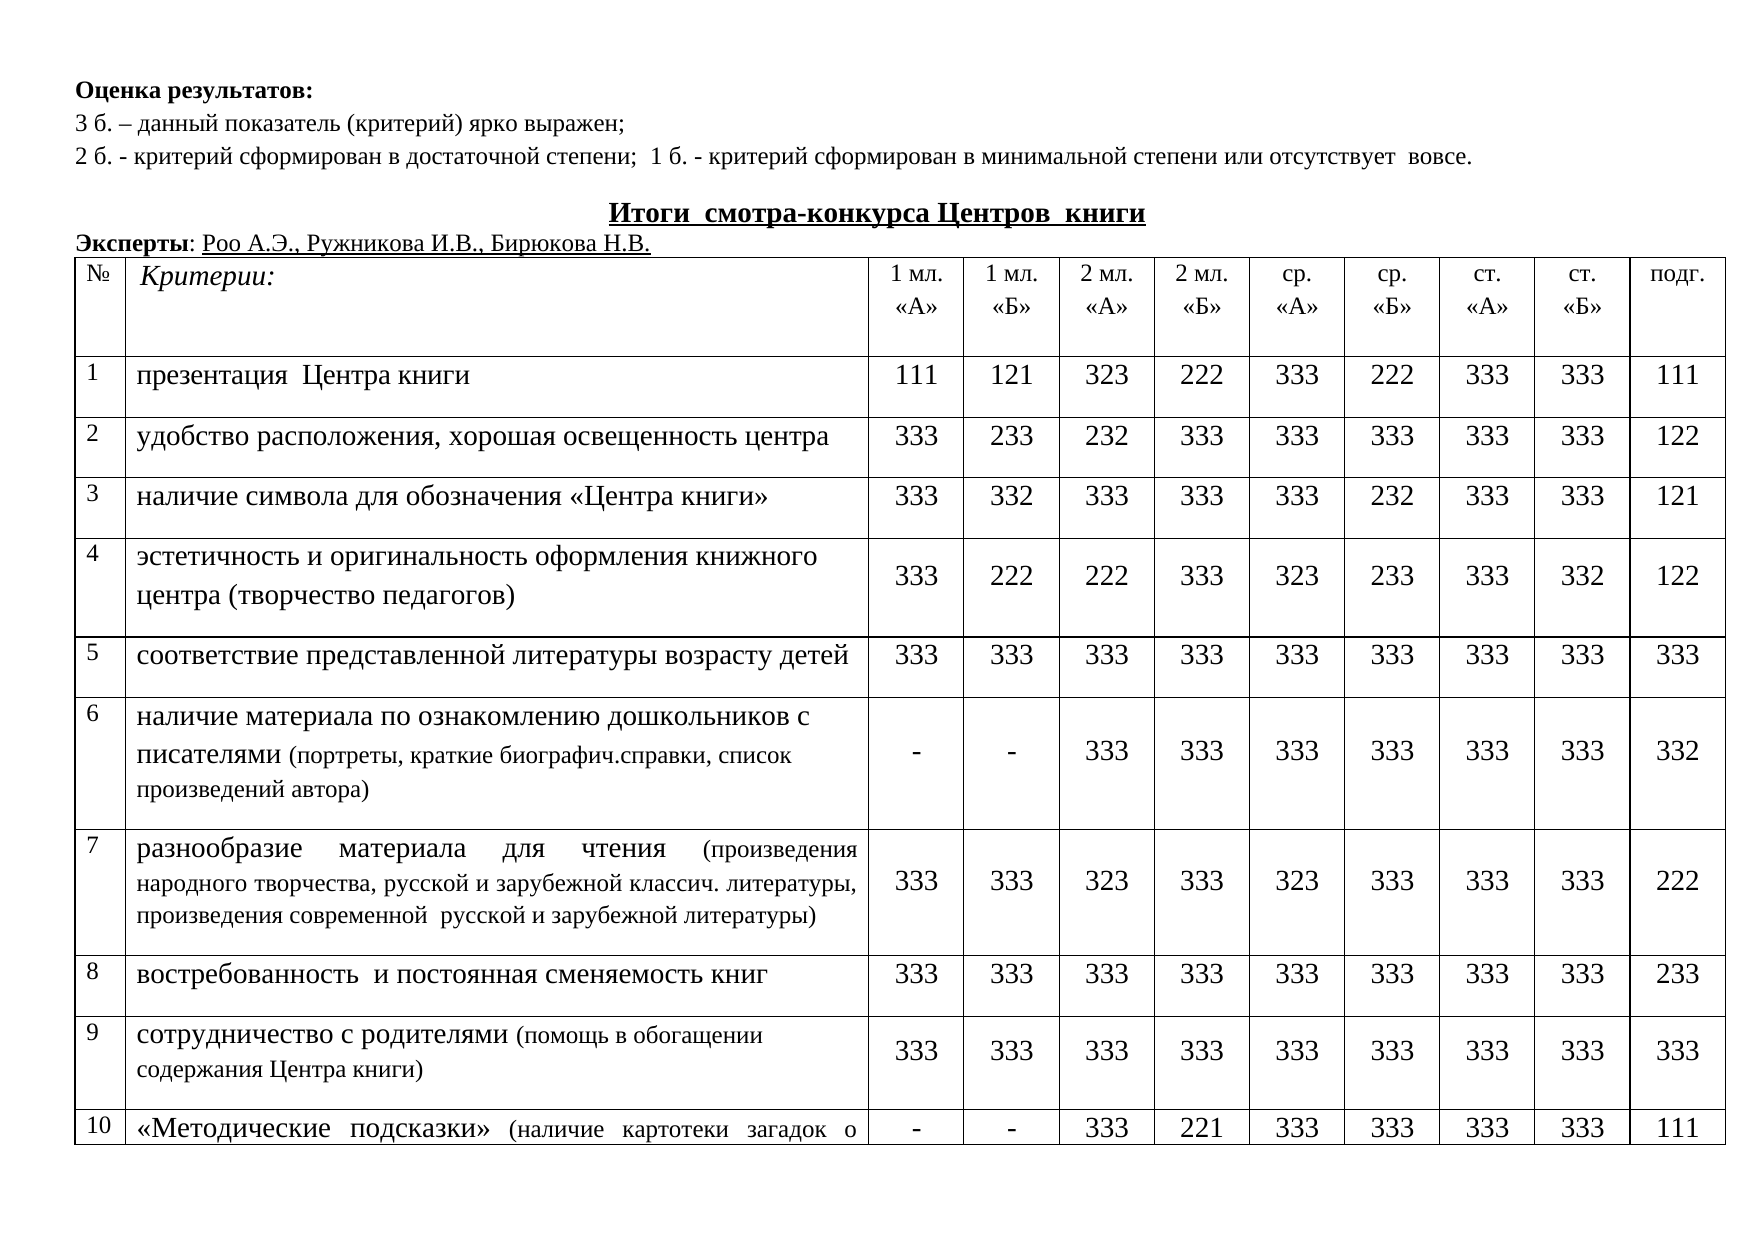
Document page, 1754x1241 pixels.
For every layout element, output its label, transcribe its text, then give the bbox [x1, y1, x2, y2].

table_cell 333 [1535, 830, 1629, 955]
table_cell 5 [76, 638, 125, 697]
table_cell 333 [1535, 418, 1629, 477]
table_cell 332 [1535, 539, 1629, 636]
table_cell 333 [1345, 956, 1439, 1016]
table_cell 111 [869, 357, 963, 417]
table_cell - [964, 698, 1059, 829]
table_cell 333 [1440, 478, 1534, 537]
table_header № [76, 258, 125, 356]
table_cell 333 [1155, 1017, 1249, 1109]
table_cell 122 [1631, 418, 1725, 477]
table_cell 233 [1631, 956, 1725, 1016]
table_cell 7 [76, 830, 125, 955]
text Эксперты: Роо А.Э., Ружникова И.В., Бирюкова Н.В. [75, 228, 1679, 257]
table_cell 333 [964, 638, 1059, 697]
table_cell 333 [1060, 956, 1154, 1016]
table_cell 333 [1155, 539, 1249, 636]
table_cell 333 [1440, 956, 1534, 1016]
table_cell удобство расположения, хорошая освещенность центра [126, 418, 868, 477]
table_cell сотрудничество с родителями (помощь в обогащении содержания Центра книги) [126, 1017, 868, 1109]
table_cell 333 [1440, 539, 1534, 636]
table_cell - [964, 1110, 1059, 1144]
table_header Критерии: [126, 258, 868, 356]
table_header ср. «А» [1250, 258, 1344, 356]
table_cell 333 [1440, 698, 1534, 829]
table_cell 222 [964, 539, 1059, 636]
table_cell 333 [1250, 418, 1344, 477]
table_cell 333 [1155, 638, 1249, 697]
table_cell 333 [869, 638, 963, 697]
table_cell 333 [1060, 698, 1154, 829]
table_cell 222 [1631, 830, 1725, 955]
table_cell 333 [1535, 1017, 1629, 1109]
table_cell разнообразие материала для чтения (произведения народного творчества, русской и зарубежной классич. литературы, произведения современной русской и зарубежной литературы) [126, 830, 868, 955]
table_cell 333 [1345, 638, 1439, 697]
table_cell 233 [964, 418, 1059, 477]
table_cell 111 [1631, 357, 1725, 417]
table_cell востребованность и постоянная сменяемость книг [126, 956, 868, 1016]
table_cell 333 [1535, 698, 1629, 829]
table_cell 222 [1060, 539, 1154, 636]
table_cell 333 [1345, 830, 1439, 955]
table_cell 333 [1440, 638, 1534, 697]
table_cell 6 [76, 698, 125, 829]
table_cell 121 [1631, 478, 1725, 537]
table_cell 122 [1631, 539, 1725, 636]
table_cell 333 [1535, 638, 1629, 697]
table_cell 333 [1155, 418, 1249, 477]
table_cell презентация Центра книги [126, 357, 868, 417]
table_cell 333 [964, 956, 1059, 1016]
table_header 2 мл. «Б» [1155, 258, 1249, 356]
table_cell 121 [964, 357, 1059, 417]
table_cell 333 [1060, 1110, 1154, 1144]
table_cell - [869, 1110, 963, 1144]
table_cell 333 [1250, 638, 1344, 697]
table_cell 323 [1250, 830, 1344, 955]
table_cell 333 [1440, 1110, 1534, 1144]
table_cell 333 [1440, 830, 1534, 955]
table_cell 9 [76, 1017, 125, 1109]
table_cell 333 [869, 539, 963, 636]
table_cell эстетичность и оригинальность оформления книжного центра (творчество педагогов) [126, 539, 868, 636]
table_cell 333 [1345, 698, 1439, 829]
table_cell наличие символа для обозначения «Центра книги» [126, 478, 868, 537]
table_cell 1 [76, 357, 125, 417]
table_cell 333 [1440, 418, 1534, 477]
text Итоги смотра-конкурса Центров книги [75, 195, 1679, 228]
table_cell 333 [1345, 1017, 1439, 1109]
table_cell 333 [964, 1017, 1059, 1109]
table_cell 8 [76, 956, 125, 1016]
table_cell 333 [1155, 830, 1249, 955]
table_cell 323 [1060, 357, 1154, 417]
table_header ст. «Б» [1535, 258, 1629, 356]
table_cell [126, 1110, 868, 1144]
table_cell 333 [1060, 478, 1154, 537]
list 3 б. – данный показатель (критерий) ярко выражен; [75, 108, 1679, 137]
table_cell 333 [1250, 956, 1344, 1016]
table_cell 333 [1155, 698, 1249, 829]
table_cell наличие материала по ознакомлению дошкольников с писателями (портреты, краткие биографич.справки, список произведений автора) [126, 698, 868, 829]
table_cell соответствие представленной литературы возрасту детей [126, 638, 868, 697]
table_cell 2 [76, 418, 125, 477]
table_cell 233 [1345, 539, 1439, 636]
table_cell 333 [1535, 956, 1629, 1016]
table_cell 3 [76, 478, 125, 537]
table_cell 333 [1535, 1110, 1629, 1144]
table_header 1 мл. «Б» [964, 258, 1059, 356]
table_cell 333 [964, 830, 1059, 955]
table_header 1 мл. «А» [869, 258, 963, 356]
table_cell 333 [1250, 1017, 1344, 1109]
table_cell 333 [1535, 357, 1629, 417]
table_cell 333 [869, 956, 963, 1016]
table_cell 333 [1440, 357, 1534, 417]
table_cell 222 [1155, 357, 1249, 417]
table_cell 333 [1631, 1017, 1725, 1109]
table_cell 111 [1631, 1110, 1725, 1144]
table_cell 333 [1250, 357, 1344, 417]
table_header ст. «А» [1440, 258, 1534, 356]
table_cell 333 [1535, 478, 1629, 537]
table_cell 333 [1250, 478, 1344, 537]
list 2 б. - критерий сформирован в достаточной степени; 1 б. - критерий сформирован в минимальной степени или отсутствует вовсе. [75, 141, 1679, 170]
table_cell 333 [1060, 1017, 1154, 1109]
table_cell 333 [1155, 956, 1249, 1016]
table_cell 333 [1250, 698, 1344, 829]
table_cell 232 [1345, 478, 1439, 537]
table_cell 221 [1155, 1110, 1249, 1144]
list Оценка результатов: [75, 75, 1679, 104]
table_cell 232 [1060, 418, 1154, 477]
table_cell 333 [1631, 638, 1725, 697]
table_cell 333 [1345, 1110, 1439, 1144]
table_header 2 мл. «А» [1060, 258, 1154, 356]
table_cell 333 [869, 830, 963, 955]
table_cell 333 [1345, 418, 1439, 477]
table_cell - [869, 698, 963, 829]
table_cell 333 [869, 478, 963, 537]
table_cell 333 [1440, 1017, 1534, 1109]
table_cell 323 [1250, 539, 1344, 636]
table_cell 222 [1345, 357, 1439, 417]
table_cell 332 [964, 478, 1059, 537]
table_cell 332 [1631, 698, 1725, 829]
table_cell 4 [76, 539, 125, 636]
table_cell 333 [869, 1017, 963, 1109]
table_cell 333 [1060, 638, 1154, 697]
table_header ср. «Б» [1345, 258, 1439, 356]
table_cell 333 [869, 418, 963, 477]
table_cell 10 [76, 1110, 125, 1144]
table_cell 333 [1250, 1110, 1344, 1144]
table_header подг. [1631, 258, 1725, 356]
table_cell 333 [1155, 478, 1249, 537]
table_cell 323 [1060, 830, 1154, 955]
